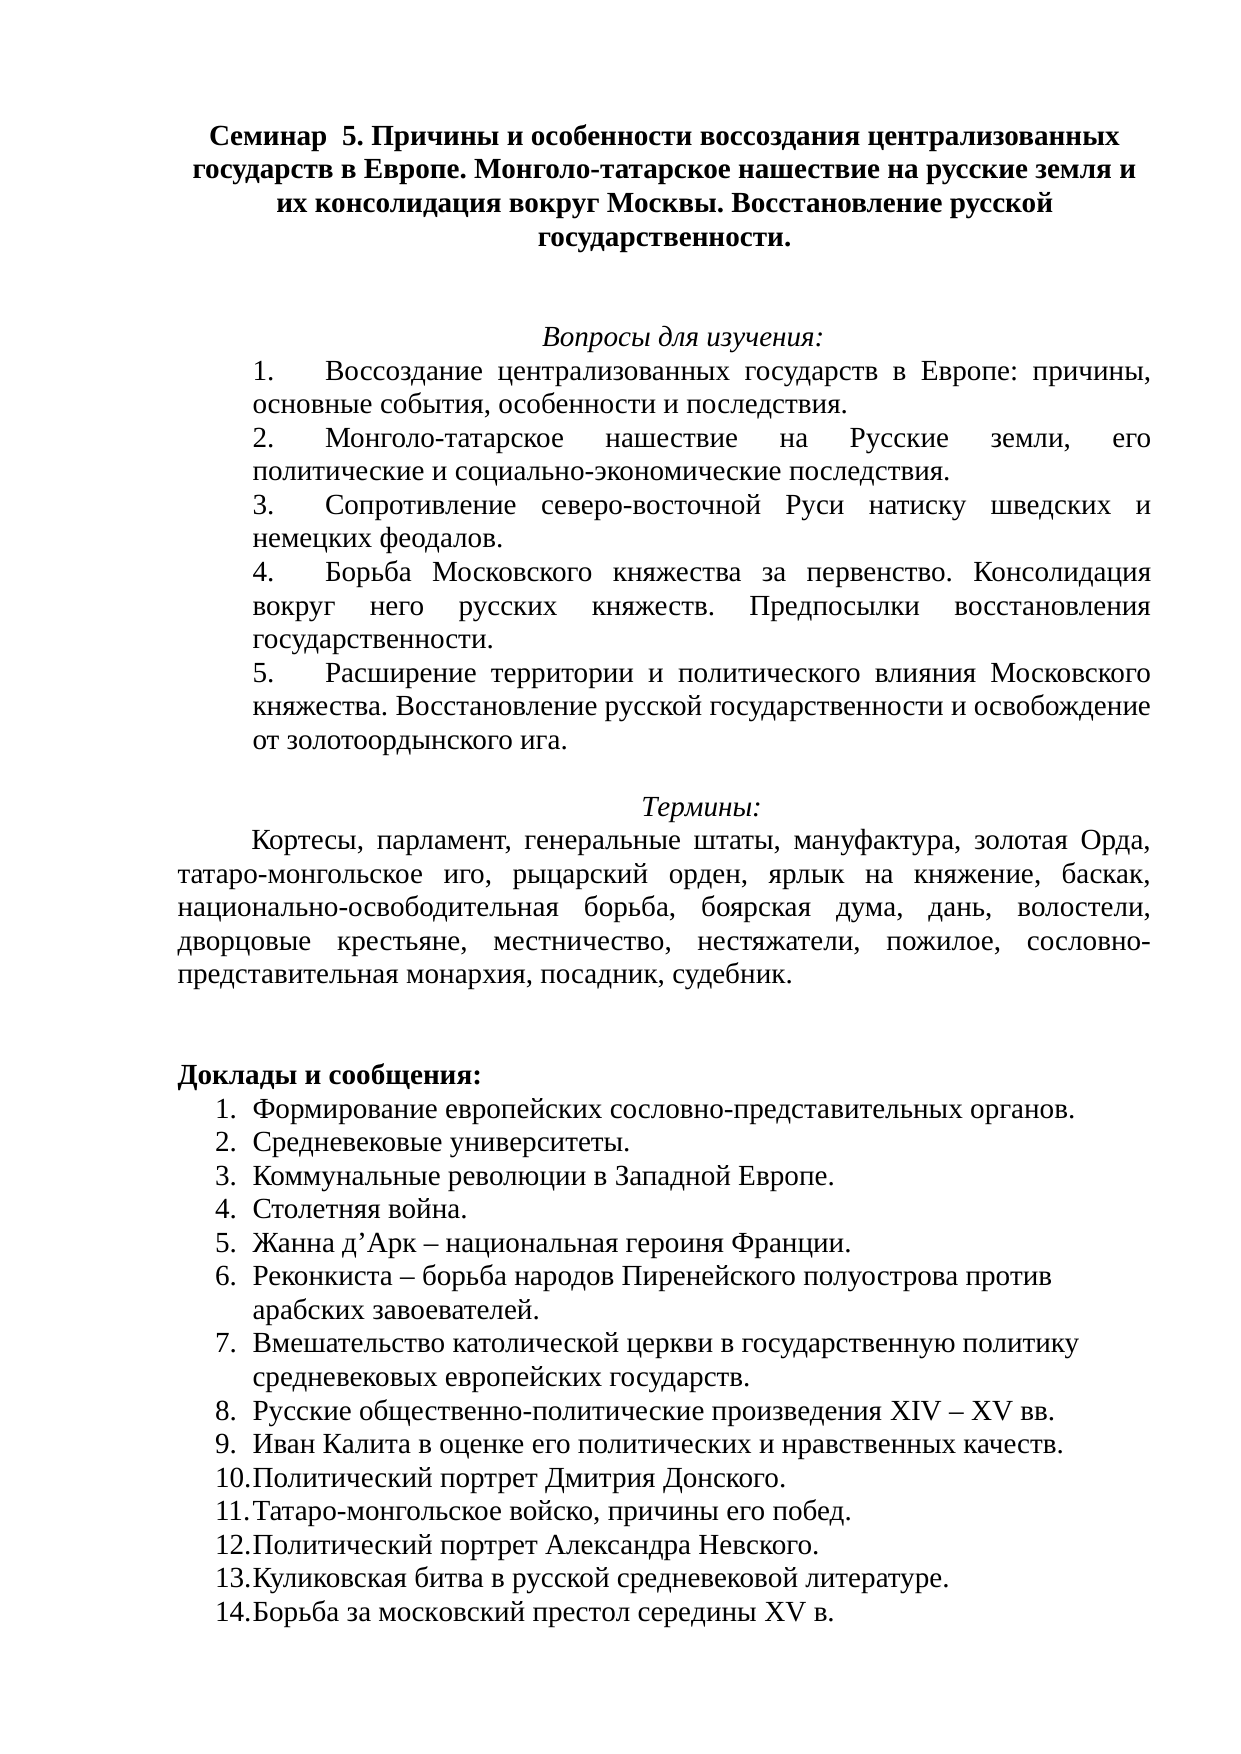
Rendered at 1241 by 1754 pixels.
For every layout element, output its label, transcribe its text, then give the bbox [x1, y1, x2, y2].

text Термины: [177, 789, 1152, 822]
list Реконкиста – борьба народов Пиренейского полуострова против арабских завоевателей. [215, 1258, 1152, 1326]
list Куликовская битва в русской средневековой литературе. [215, 1560, 1152, 1594]
list Русские общественно-политические произведения XIV – XV вв. [215, 1393, 1152, 1426]
list Формирование европейских сословно-представительных органов. [215, 1091, 1152, 1124]
text Семинар 5. Причины и особенности воссоздания централизованных государств в Европе. Монголо-татарское нашествие на русские земля и их консолидация вокруг Москвы. Восстановление русской государственности. [177, 118, 1152, 252]
text 5. Расширение территории и политического влияния Московского княжества. Восстановление русской государственности и освобождение от золотоордынского ига. [252, 655, 1152, 755]
list Жанна д’Арк – национальная героиня Франции. [215, 1225, 1152, 1258]
list Средневековые университеты. [215, 1124, 1152, 1158]
list Политический портрет Дмитрия Донского. [215, 1460, 1152, 1493]
list Татаро-монгольское войско, причины его побед. [215, 1493, 1152, 1527]
text 4. Борьба Московского княжества за первенство. Консолидация вокруг него русских княжеств. Предпосылки восстановления государственности. [252, 554, 1152, 655]
list Столетняя война. [215, 1191, 1152, 1225]
list Иван Калита в оценке его политических и нравственных качеств. [215, 1426, 1152, 1460]
text Вопросы для изучения: [215, 319, 1152, 353]
text 3. Сопротивление северо-восточной Руси натиску шведских и немецких феодалов. [252, 487, 1152, 554]
list Борьба за московский престол середины XV в. [215, 1594, 1152, 1627]
list Политический портрет Александра Невского. [215, 1527, 1152, 1560]
text Доклады и сообщения: [177, 1057, 1152, 1091]
text 2. Монголо-татарское нашествие на Русские земли, его политические и социально-экономические последствия. [252, 420, 1152, 487]
list Коммунальные революции в Западной Европе. [215, 1158, 1152, 1191]
text Кортесы, парламент, генеральные штаты, мануфактура, золотая Орда, татаро-монгольское иго, рыцарский орден, ярлык на княжение, баскак, национально-освободительная борьба, боярская дума, дань, волостели, дворцовые крестьяне, местничество, нестяжатели, пожилое, сословно-представительная монархия, посадник, судебник. [177, 822, 1152, 990]
list Вмешательство католической церкви в государственную политику средневековых европейских государств. [215, 1326, 1152, 1393]
text 1. Воссоздание централизованных государств в Европе: причины, основные события, особенности и последствия. [252, 353, 1152, 420]
